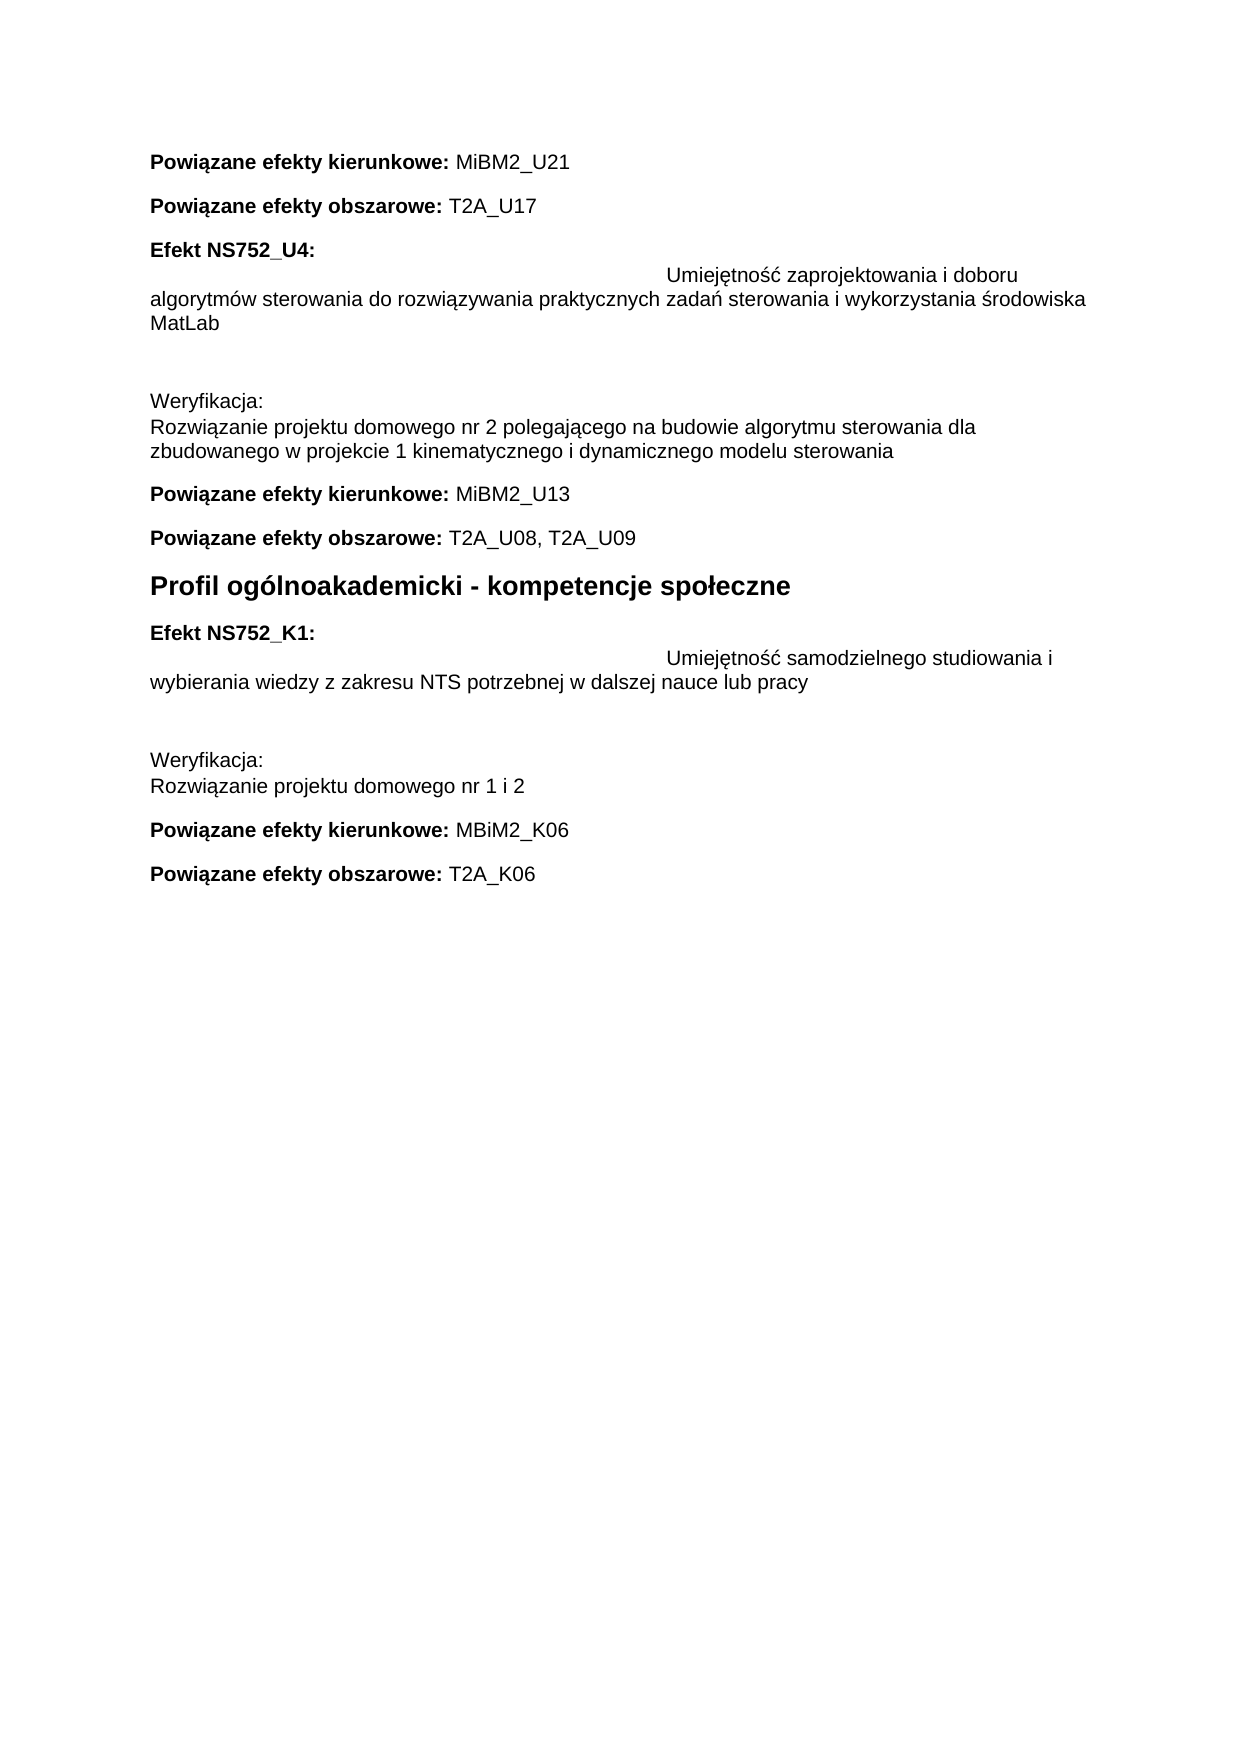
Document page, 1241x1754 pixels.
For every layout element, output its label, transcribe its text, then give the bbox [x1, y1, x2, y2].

subtitle Profil ogólnoakademicki - kompetencje społeczne [150, 570, 1090, 601]
text Rozwiązanie projektu domowego nr 1 i 2 [150, 774, 1090, 798]
text Umiejętność zaprojektowania i doboru algorytmów sterowania do rozwiązywania praktycznych zadań sterowania i wykorzystania środowiska MatLab [150, 262, 1090, 382]
text Weryfikacja: [150, 388, 1090, 412]
text Powiązane efekty obszarowe: T2A_K06 [150, 861, 1090, 885]
text Efekt NS752_K1: [150, 621, 1090, 645]
text Powiązane efekty kierunkowe: MiBM2_U21 [150, 150, 1090, 174]
text Powiązane efekty obszarowe: T2A_U08, T2A_U09 [150, 526, 1090, 550]
text Umiejętność samodzielnego studiowania i wybierania wiedzy z zakresu NTS potrzebnej w dalszej nauce lub pracy [150, 646, 1090, 742]
text Powiązane efekty kierunkowe: MiBM2_U13 [150, 482, 1090, 506]
text Powiązane efekty kierunkowe: MBiM2_K06 [150, 818, 1090, 842]
text Efekt NS752_U4: [150, 237, 1090, 261]
text Weryfikacja: [150, 748, 1090, 772]
text Rozwiązanie projektu domowego nr 2 polegającego na budowie algorytmu sterowania dla zbudowanego w projekcie 1 kinematycznego i dynamicznego modelu sterowania [150, 414, 1090, 462]
text Powiązane efekty obszarowe: T2A_U17 [150, 194, 1090, 218]
